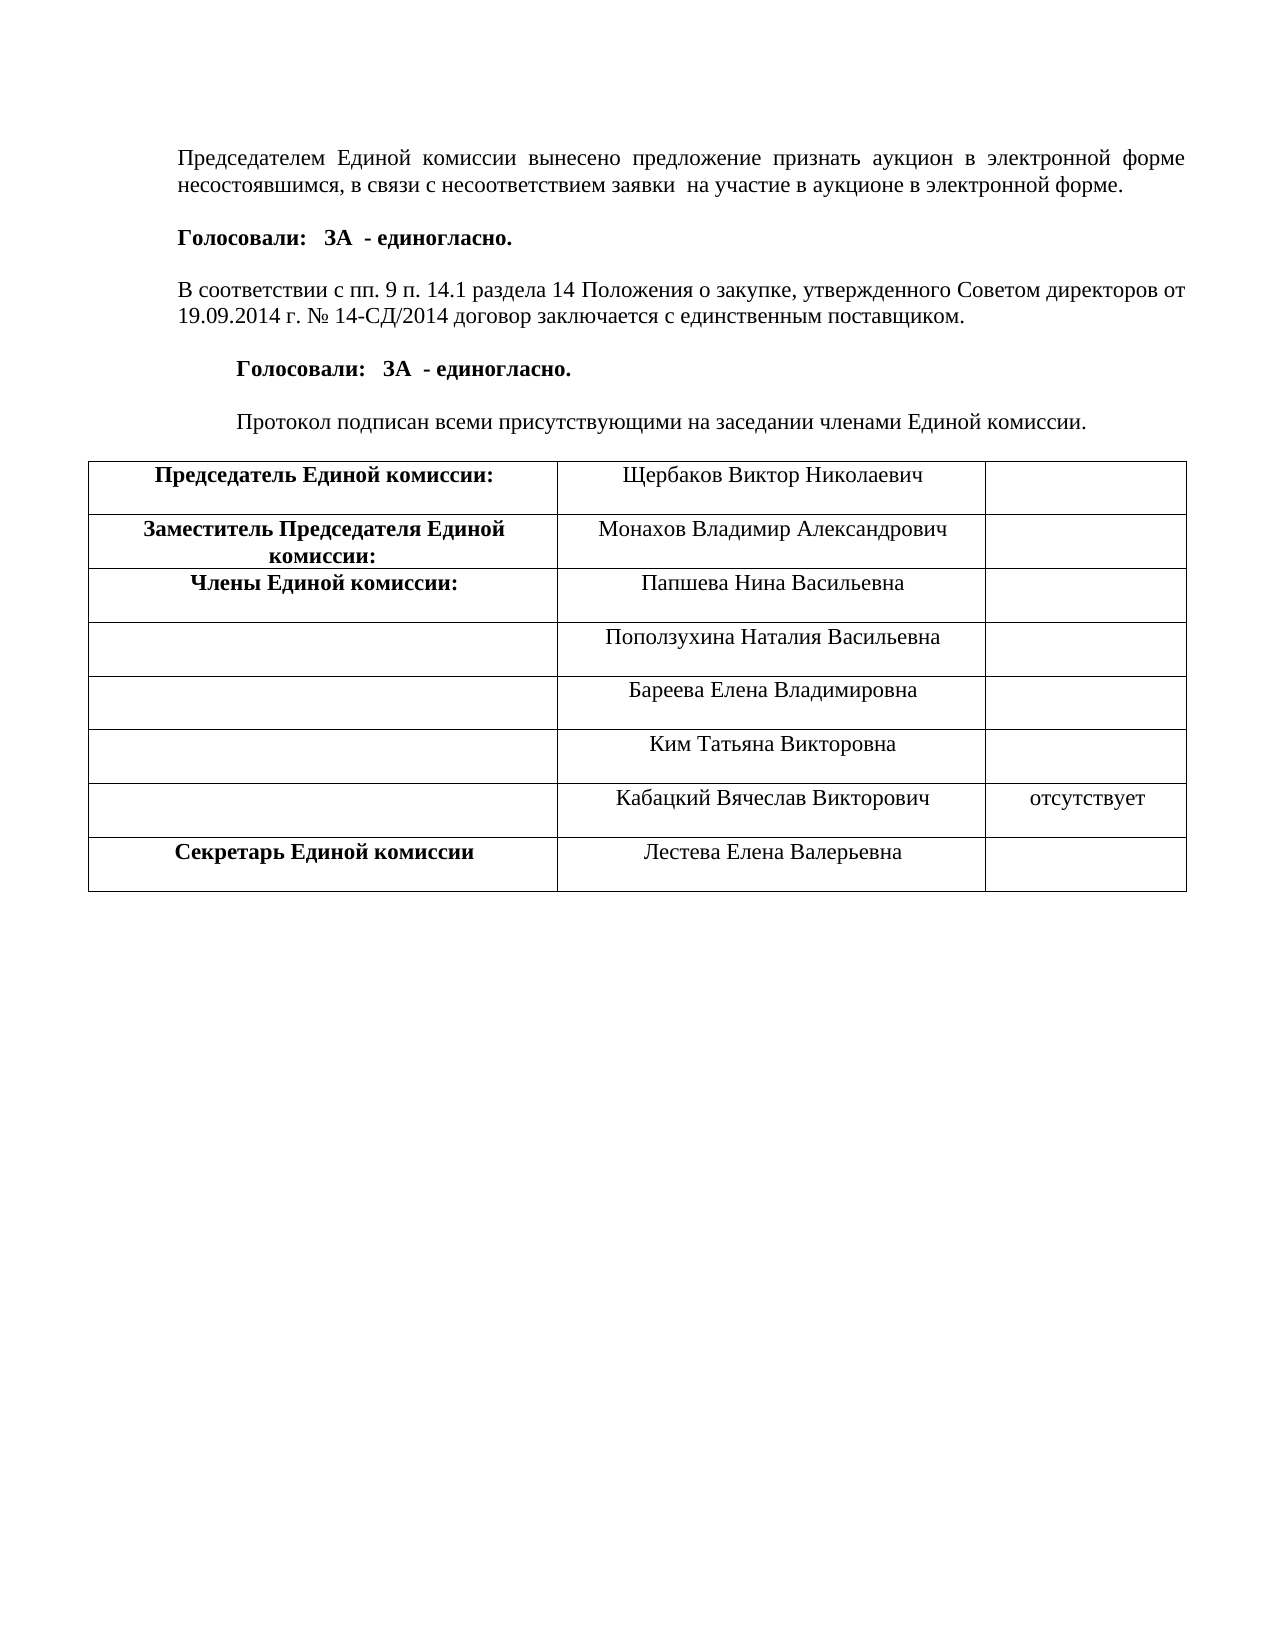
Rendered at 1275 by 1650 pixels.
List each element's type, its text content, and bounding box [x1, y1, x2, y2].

table_cell Члены Единой комиссии: [89, 569, 557, 622]
table_cell Ким Татьяна Викторовна [558, 730, 985, 783]
table_cell [986, 515, 1186, 568]
table_header [986, 462, 1186, 514]
table_header Председатель Единой комиссии: [89, 462, 557, 514]
table_cell [986, 623, 1186, 676]
table_cell Монахов Владимир Александрович [558, 515, 985, 568]
table_cell Бареева Елена Владимировна [558, 677, 985, 729]
text Протокол подписан всеми присутствующими на заседании членами Единой комиссии. [177, 408, 1186, 434]
table_header Щербаков Виктор Николаевич [558, 462, 985, 514]
text Голосовали: ЗА - единогласно. [177, 355, 1186, 382]
table_cell [986, 838, 1186, 891]
table_cell [89, 623, 557, 676]
table_cell отсутствует [986, 784, 1186, 837]
table_cell [89, 677, 557, 729]
table_cell Секретарь Единой комиссии [89, 838, 557, 891]
text Голосовали: ЗА - единогласно. [177, 223, 1186, 250]
table_cell [986, 569, 1186, 622]
table_cell [986, 730, 1186, 783]
table_cell [986, 677, 1186, 729]
table_cell [89, 730, 557, 783]
table_cell Папшева Нина Васильевна [558, 569, 985, 622]
text Председателем Единой комиссии вынесено предложение признать аукцион в электронной форме несостоявшимся, в связи с несоответствием заявки на участие в аукционе в электронной форме. [177, 144, 1186, 197]
table_cell Поползухина Наталия Васильевна [558, 623, 985, 676]
table_cell Кабацкий Вячеслав Викторович [558, 784, 985, 837]
text В соответствии с пп. 9 п. 14.1 раздела 14 Положения о закупке, утвержденного Советом директоров от 19.09.2014 г. № 14-СД/2014 договор заключается с единственным поставщиком. [177, 276, 1186, 329]
table_cell Заместитель Председателя Единой комиссии: [89, 515, 557, 568]
table_cell [89, 784, 557, 837]
table_cell Лестева Елена Валерьевна [558, 838, 985, 891]
